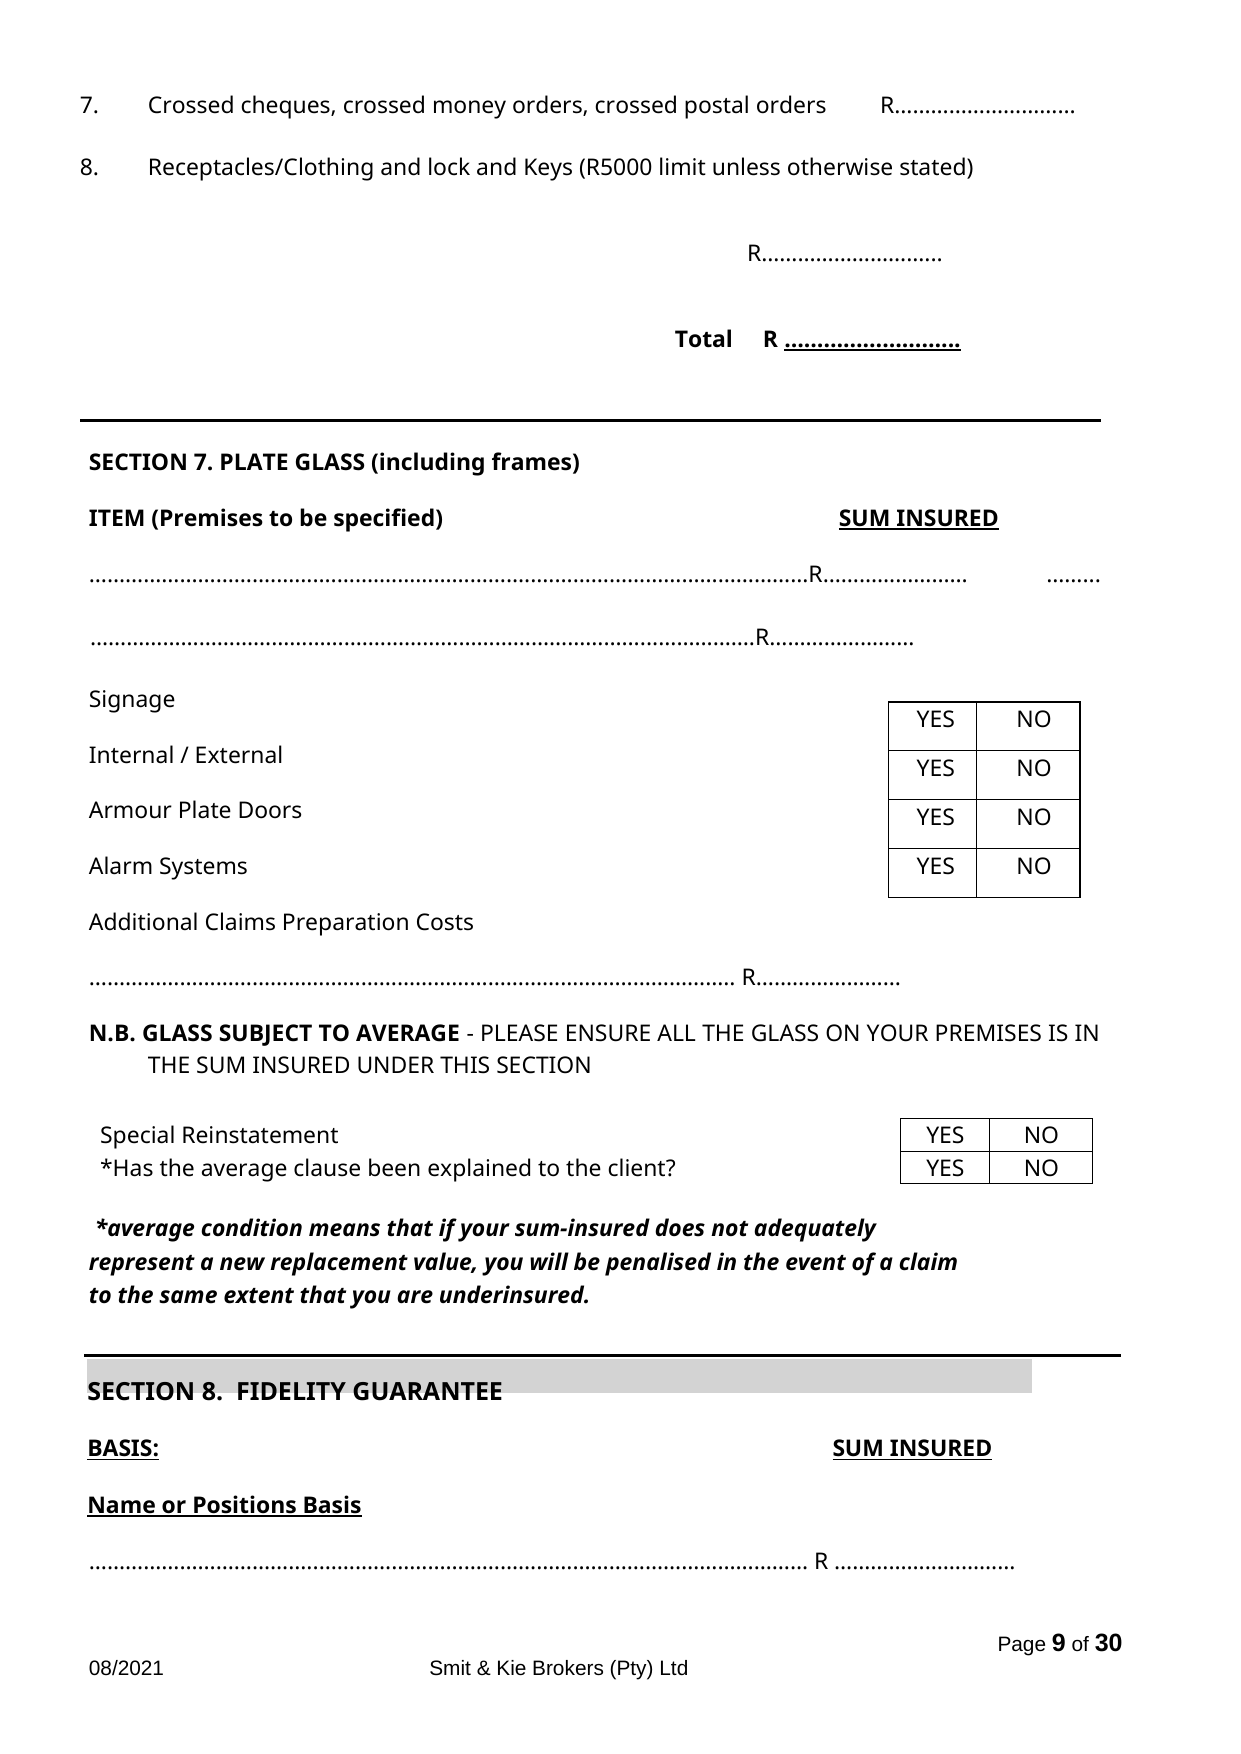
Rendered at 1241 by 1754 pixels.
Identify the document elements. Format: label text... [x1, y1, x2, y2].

text Additional Claims Preparation Costs [89, 906, 987, 937]
text Internal / External [89, 739, 888, 770]
text Signage [89, 683, 987, 714]
text Alarm Systems [89, 850, 888, 881]
table_header NO [990, 1119, 1092, 1151]
table_header YES [901, 1119, 989, 1151]
table_cell NO [977, 849, 1079, 897]
table_cell YES [889, 800, 976, 848]
table_cell YES [901, 1152, 989, 1183]
table_header YES [889, 703, 976, 750]
text BASIS: SUM INSURED [87, 1432, 1122, 1464]
table_cell NO [977, 751, 1079, 799]
list Crossed cheques, crossed money orders, crossed postal orders R………………………… [79, 89, 1092, 120]
table_header NO [977, 703, 1079, 750]
text Armour Plate Doors [89, 794, 888, 826]
text Total R ……………………... [79, 323, 1101, 422]
table_header Special Reinstatement [89, 1118, 900, 1151]
text …………………………………………………………………………………………….. R…………………… [89, 961, 1101, 993]
table_cell YES [889, 751, 976, 799]
table_cell *Has the average clause been explained to the client? [89, 1151, 900, 1183]
text N.B. GLASS SUBJECT TO AVERAGE - PLEASE ENSURE ALL THE GLASS ON YOUR PREMISES IS IN THE SUM INSURED UNDER THIS SECTION [89, 1017, 1101, 1080]
text ………………………….……….….………………………..………………………………………R…………………… ……...……………………………………….………………………………………...………….…R…………………… [89, 558, 1101, 652]
text SECTION 8. FIDELITY GUARANTEE [87, 1373, 1122, 1407]
text Name or Positions Basis [87, 1489, 1122, 1520]
list Receptacles/Clothing and lock and Keys (R5000 limit unless otherwise stated) [79, 151, 1101, 182]
text R………………………... [164, 237, 1101, 268]
text *average condition means that if your sum-insured does not adequately represent a new replacement value, you will be penalised in the event of a claim to the same extent that you are underinsured. [89, 1212, 983, 1310]
table_cell NO [977, 800, 1079, 848]
table_cell NO [990, 1152, 1092, 1183]
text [89, 1545, 1101, 1577]
table_cell YES [889, 849, 976, 897]
text ITEM (Premises to be specified) SUM INSURED [89, 502, 1101, 533]
text SECTION 7. PLATE GLASS (including frames) [89, 446, 1101, 478]
